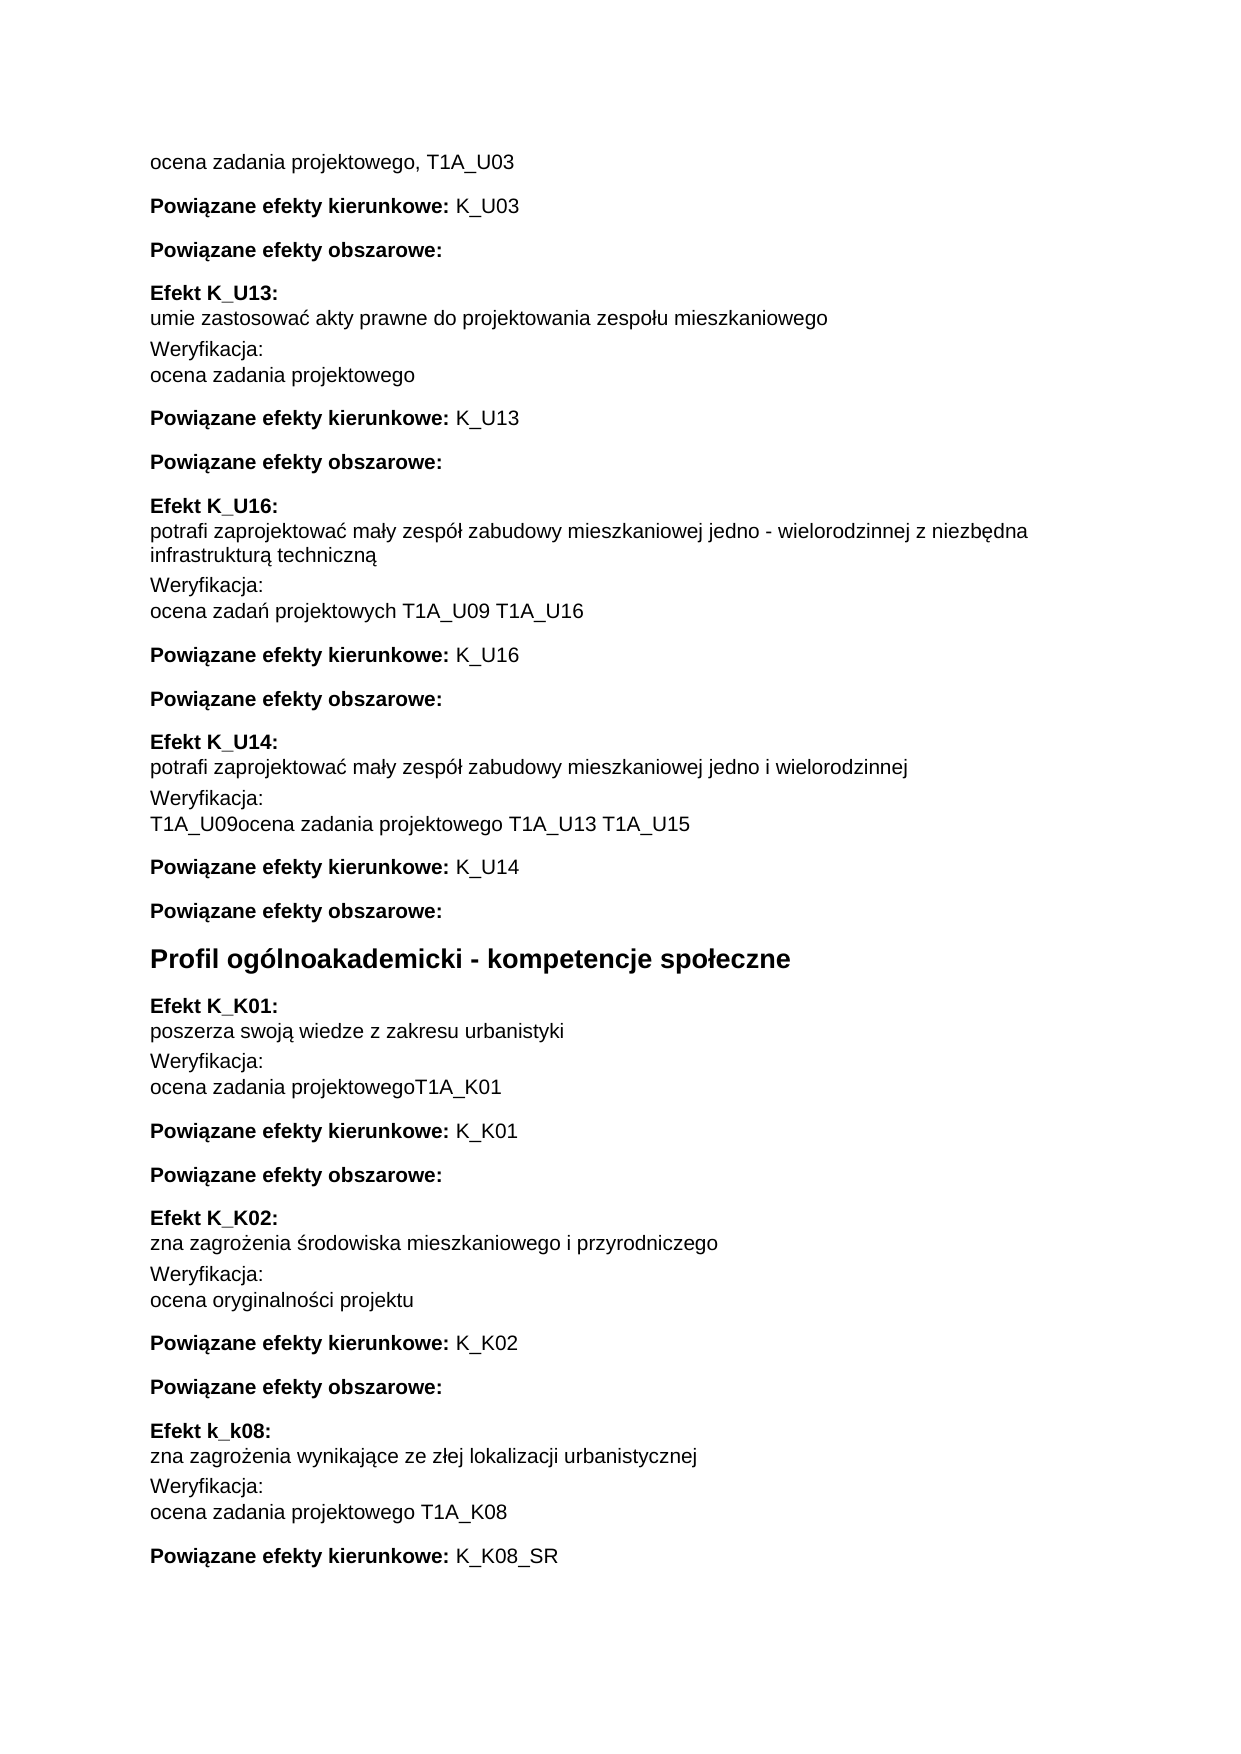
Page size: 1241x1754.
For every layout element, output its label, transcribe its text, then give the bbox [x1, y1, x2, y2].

text Powiązane efekty obszarowe: [150, 237, 1090, 261]
text Powiązane efekty kierunkowe: K_U03 [150, 194, 1090, 218]
text ocena zadania projektowego [150, 362, 1090, 386]
text Weryfikacja: [150, 1261, 1090, 1285]
text zna zagrożenia wynikające ze złej lokalizacji urbanistycznej [150, 1444, 1090, 1468]
text ocena zadania projektowego T1A_K08 [150, 1500, 1090, 1524]
text Efekt k_k08: [150, 1419, 1090, 1443]
text Powiązane efekty kierunkowe: K_K01 [150, 1119, 1090, 1143]
text ocena zadań projektowych T1A_U09 T1A_U16 [150, 599, 1090, 623]
text Weryfikacja: [150, 1049, 1090, 1073]
text Powiązane efekty obszarowe: [150, 450, 1090, 474]
text Powiązane efekty kierunkowe: K_K02 [150, 1331, 1090, 1355]
text Weryfikacja: [150, 785, 1090, 809]
text T1A_U09ocena zadania projektowego T1A_U13 T1A_U15 [150, 811, 1090, 835]
text ocena zadania projektowego, T1A_U03 [150, 150, 1090, 174]
text Efekt K_K01: [150, 994, 1090, 1018]
subtitle Profil ogólnoakademicki - kompetencje społeczne [150, 943, 1090, 974]
text zna zagrożenia środowiska mieszkaniowego i przyrodniczego [150, 1231, 1090, 1255]
text Weryfikacja: [150, 573, 1090, 597]
text Weryfikacja: [150, 1474, 1090, 1498]
text potrafi zaprojektować mały zespół zabudowy mieszkaniowej jedno - wielorodzinnej z niezbędna infrastrukturą techniczną [150, 519, 1090, 567]
text Powiązane efekty obszarowe: [150, 1162, 1090, 1186]
text Powiązane efekty obszarowe: [150, 899, 1090, 923]
text Powiązane efekty obszarowe: [150, 1375, 1090, 1399]
text ocena oryginalności projektu [150, 1287, 1090, 1311]
text Efekt K_U13: [150, 281, 1090, 305]
text umie zastosować akty prawne do projektowania zespołu mieszkaniowego [150, 306, 1090, 330]
text Efekt K_U16: [150, 494, 1090, 518]
text Efekt K_K02: [150, 1206, 1090, 1230]
text Powiązane efekty kierunkowe: K_U16 [150, 643, 1090, 667]
text ocena zadania projektowegoT1A_K01 [150, 1075, 1090, 1099]
text Efekt K_U14: [150, 730, 1090, 754]
text Weryfikacja: [150, 336, 1090, 360]
text Powiązane efekty obszarowe: [150, 686, 1090, 710]
text potrafi zaprojektować mały zespół zabudowy mieszkaniowej jedno i wielorodzinnej [150, 755, 1090, 779]
text Powiązane efekty kierunkowe: K_U14 [150, 855, 1090, 879]
text Powiązane efekty kierunkowe: K_U13 [150, 406, 1090, 430]
text Powiązane efekty kierunkowe: K_K08_SR [150, 1544, 1090, 1568]
text poszerza swoją wiedze z zakresu urbanistyki [150, 1019, 1090, 1043]
